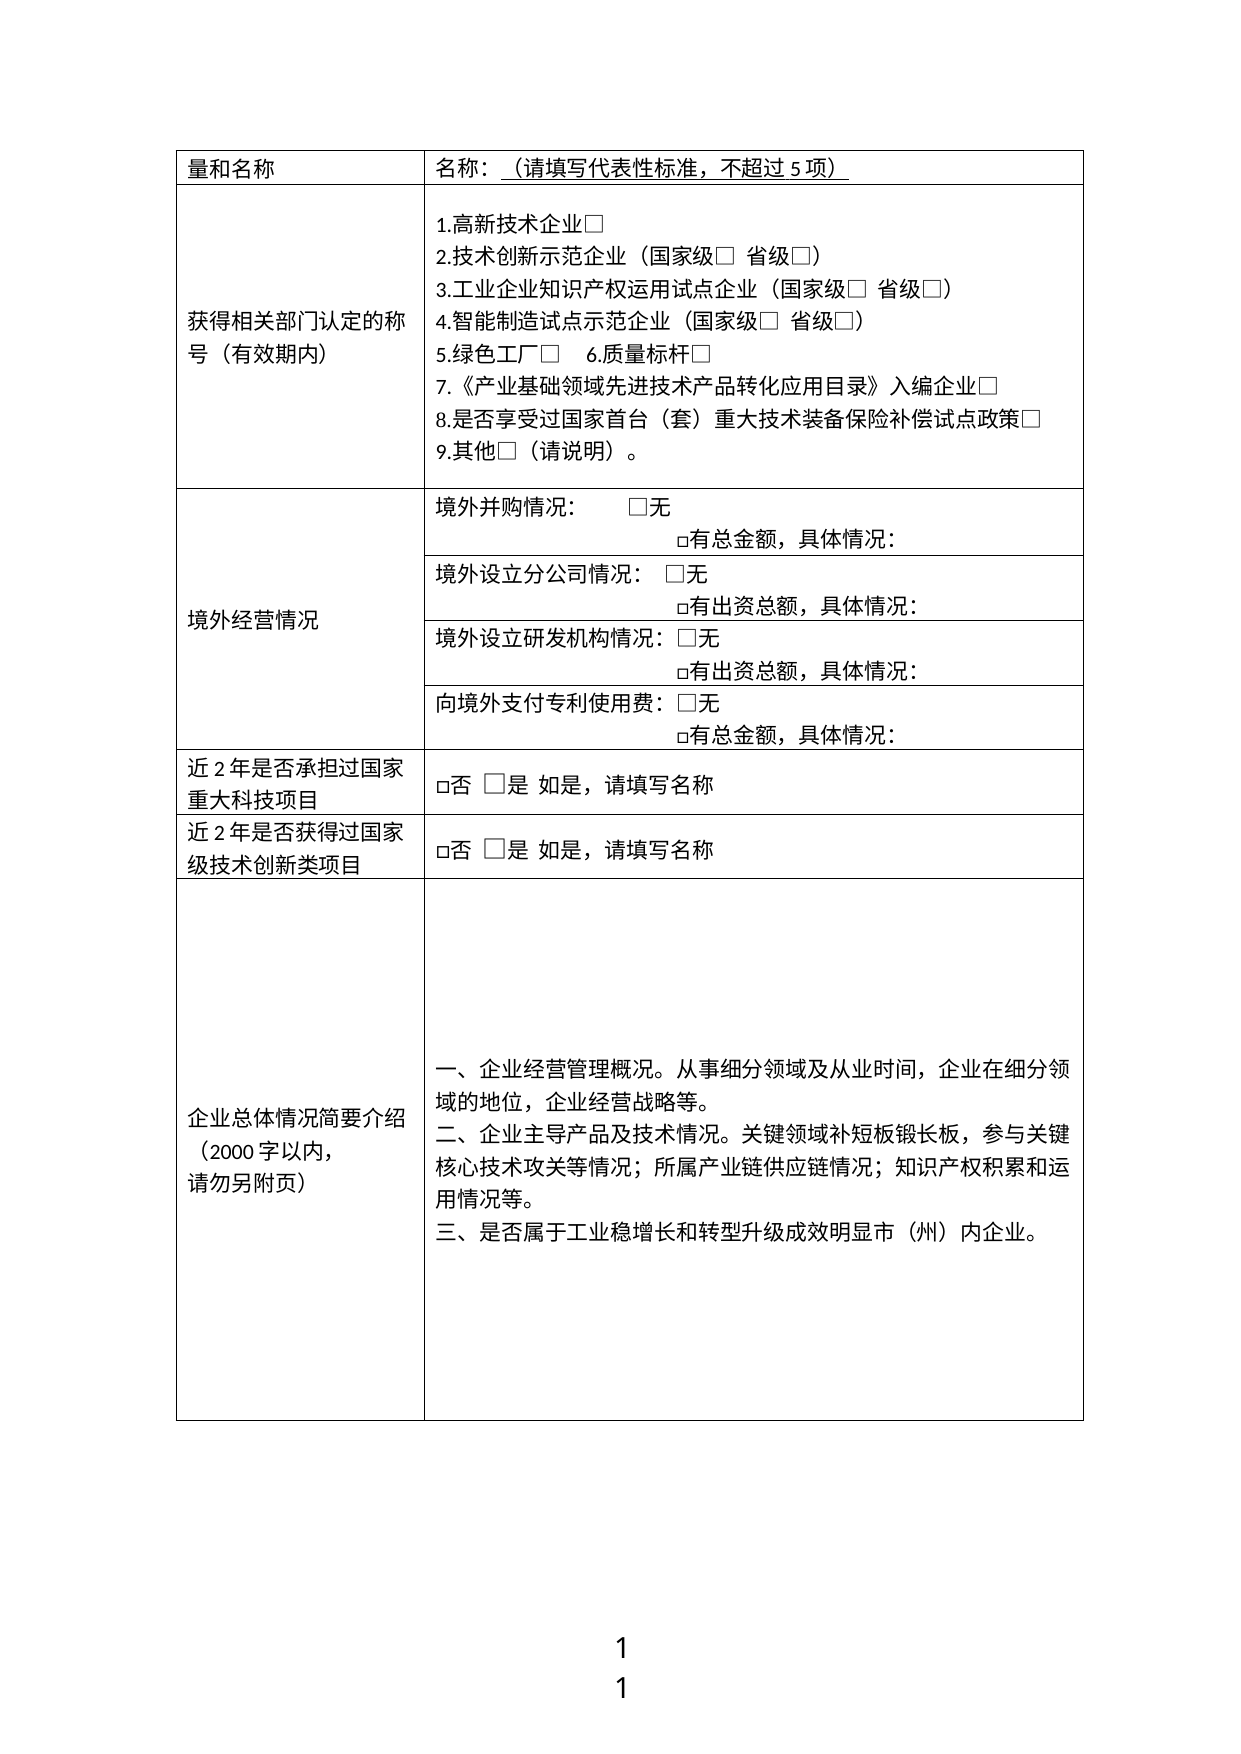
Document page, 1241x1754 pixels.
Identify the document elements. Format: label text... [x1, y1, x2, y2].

table_cell 获得相关部门认定的称号（有效期内） [177, 185, 424, 488]
table_cell □否 □是 如是，请填写名称 [425, 750, 1083, 814]
table_cell 境外并购情况： □无 □有总金额，具体情况： [425, 489, 1083, 555]
table_cell 向境外支付专利使用费：□无 □有总金额，具体情况： [425, 686, 1083, 749]
table_cell 近2年是否获得过国家级技术创新类项目 [177, 815, 424, 878]
table_cell □否 □是 如是，请填写名称 [425, 815, 1083, 878]
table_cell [177, 151, 424, 184]
table_cell 境外经营情况 [177, 489, 424, 749]
table_cell 1.高新技术企业□ 2.技术创新示范企业（国家级□ 省级□） 3.工业企业知识产权运用试点企业（国家级□ 省级□） 4.智能制造试点示范企业（国家级□ 省级□） 5.绿色工厂□ 6.质量标杆□ 7.《产业基础领域先进技术产品转化应用目录》入编企业□ 8.是否享受过国家首台（套）重大技术装备保险补偿试点政策□ 9.其他□（请说明）。 [425, 185, 1083, 488]
table_cell 境外设立研发机构情况：□无 □有出资总额，具体情况： [425, 621, 1083, 684]
table_cell 境外设立分公司情况： □无 □有出资总额，具体情况： [425, 556, 1083, 620]
table_cell 名称：（请填写代表性标准，不超过5项） [425, 151, 1083, 184]
table_cell 企业总体情况简要介绍 （2000字以内， 请勿另附页） [177, 879, 424, 1420]
table_cell 近2年是否承担过国家重大科技项目 [177, 750, 424, 814]
table_cell 一、企业经营管理概况。从事细分领域及从业时间，企业在细分领域的地位，企业经营战略等。 二、企业主导产品及技术情况。关键领域补短板锻长板，参与关键核心技术攻关等情况；所属产业链供应链情况；知识产权积累和运用情况等。 三、是否属于工业稳增长和转型升级成效明显市（州）内企业。 [425, 879, 1083, 1420]
